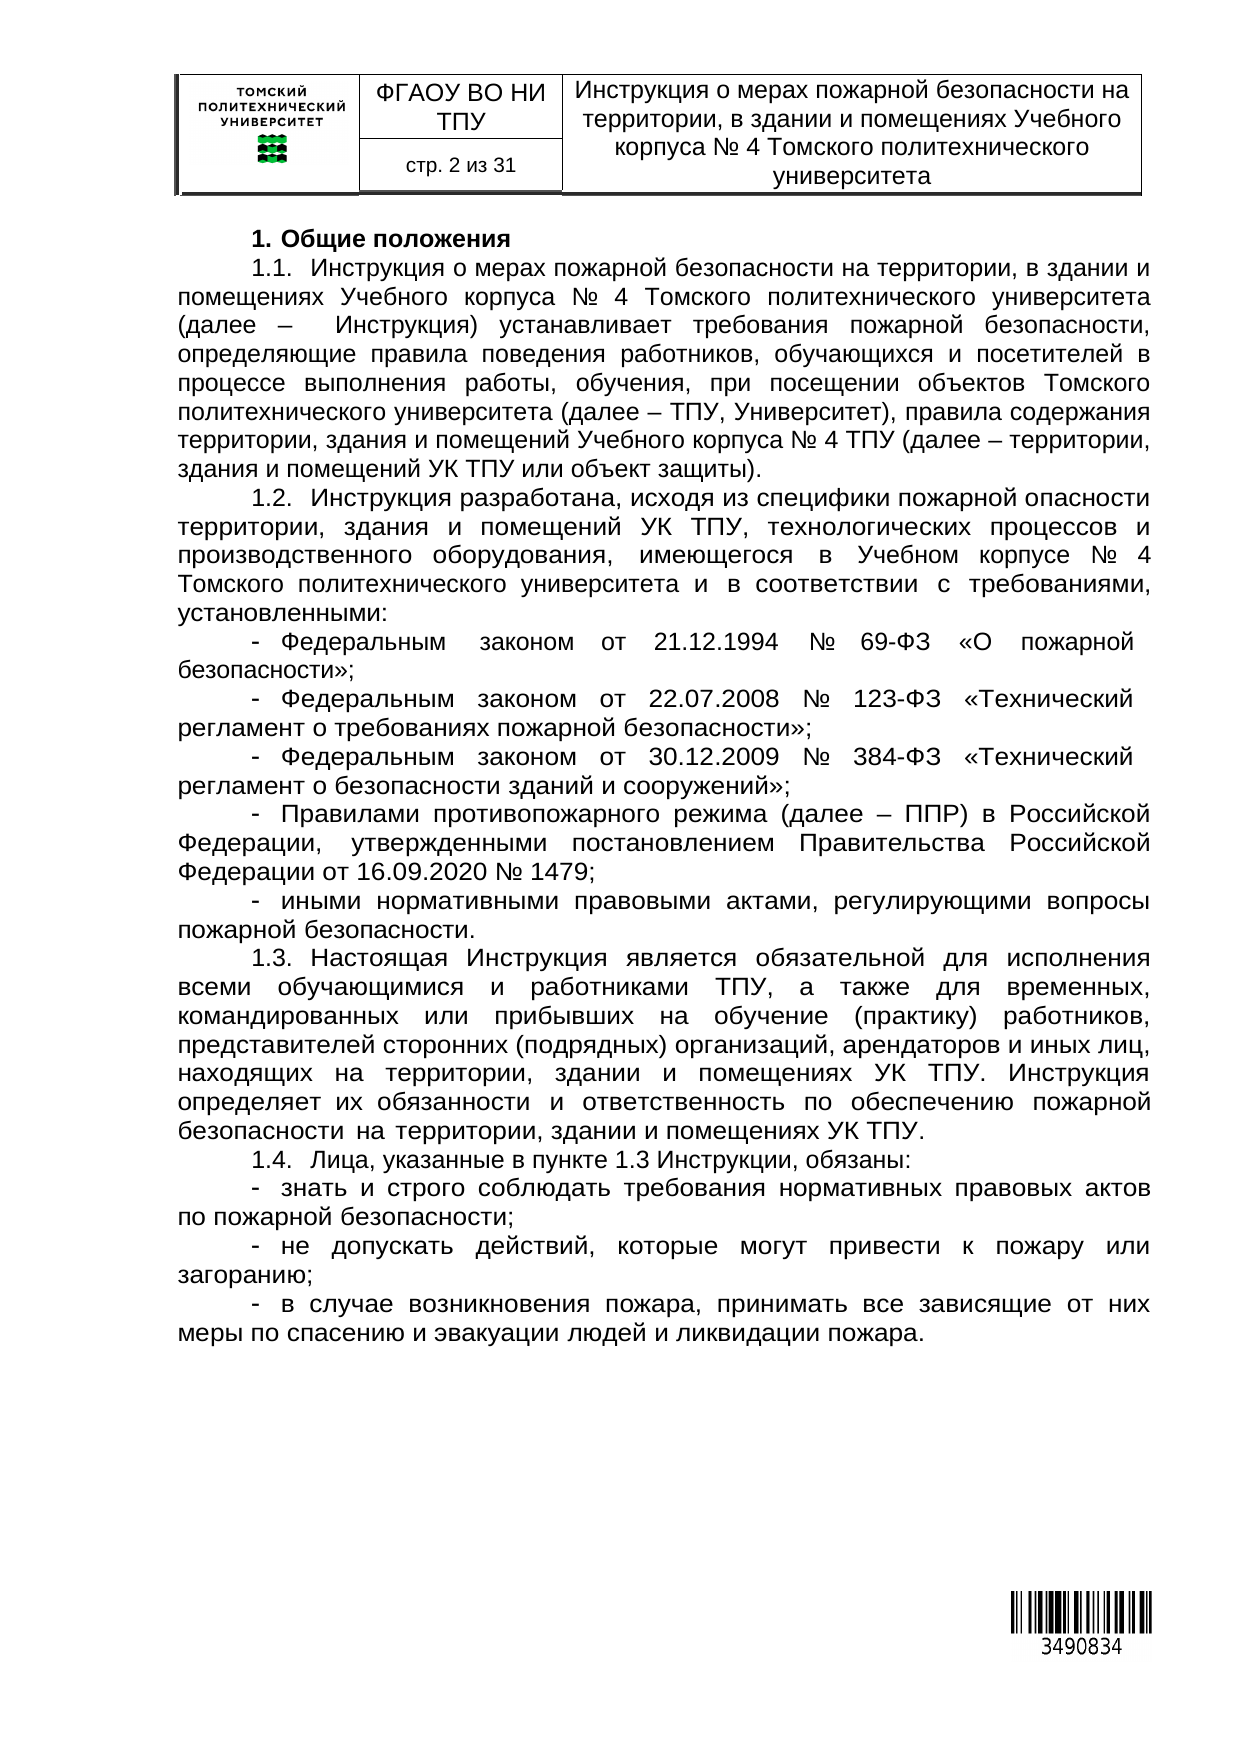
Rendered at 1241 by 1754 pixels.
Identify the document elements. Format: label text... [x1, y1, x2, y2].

subtitle Правилами противопожарного режима (далее – ППР) в Российской Федерации, утвержденными постановлением Правительства Российской Федерации от 16.09.2020 № 1479; [177, 799, 1152, 886]
subtitle иными нормативными правовыми актами, регулирующими вопросы пожарной безопасности. [177, 886, 1152, 943]
picture [188, 81, 350, 165]
list Федеральным законом от 22.07.2008 № 123-ФЗ «Технический регламент о требованиях пожарной безопасности»; [177, 684, 1134, 742]
list Федеральным законом от 21.12.1994 № 69-ФЗ «О пожарной безопасности»; [177, 627, 1134, 684]
list в случае возникновения пожара, принимать все зависящие от них меры по спасению и эвакуации людей и ликвидации пожара. [177, 1289, 1152, 1346]
list Федеральным законом от 30.12.2009 № 384-ФЗ «Технический регламент о безопасности зданий и сооружений»; [177, 742, 1134, 799]
subtitle Настоящая Инструкция является обязательной для исполнения всеми обучающимися и работниками ТПУ, а также для временных, командированных или прибывших на обучение (практику) работников, представителей сторонних (подрядных) организаций, арендаторов и иных лиц, находящих на территории, здании и помещениях УК ТПУ. Инструкция определяет их обязанности и ответственность по обеспечению пожарной безопасности на территории, здании и помещениях УК ТПУ. [177, 943, 1152, 1145]
list знать и строго соблюдать требования нормативных правовых актов по пожарной безопасности; [177, 1173, 1152, 1231]
subtitle Лица, указанные в пункте 1.3 Инструкции, обязаны: [177, 1145, 1152, 1173]
list не допускать действий, которые могут привести к пожару или загоранию; [177, 1231, 1152, 1289]
list Общие положения [177, 224, 1152, 253]
subtitle Инструкция разработана, исходя из специфики пожарной опасности территории, здания и помещений УК ТПУ, технологических процессов и производственного оборудования, имеющегося в Учебном корпусе № 4 Томского политехнического университета и в соответствии с требованиями, установленными: [177, 483, 1152, 627]
subtitle Инструкция о мерах пожарной безопасности на территории, в здании и помещениях Учебного корпуса № 4 Томского политехнического университета (далее – Инструкция) устанавливает требования пожарной безопасности, определяющие правила поведения работников, обучающихся и посетителей в процессе выполнения работы, обучения, при посещении объектов Томского политехнического университета (далее – ТПУ, Университет), правила содержания территории, здания и помещений Учебного корпуса № 4 ТПУ (далее – территории, здания и помещений УК ТПУ или объект защиты). [177, 253, 1152, 483]
picture [1011, 1591, 1152, 1662]
